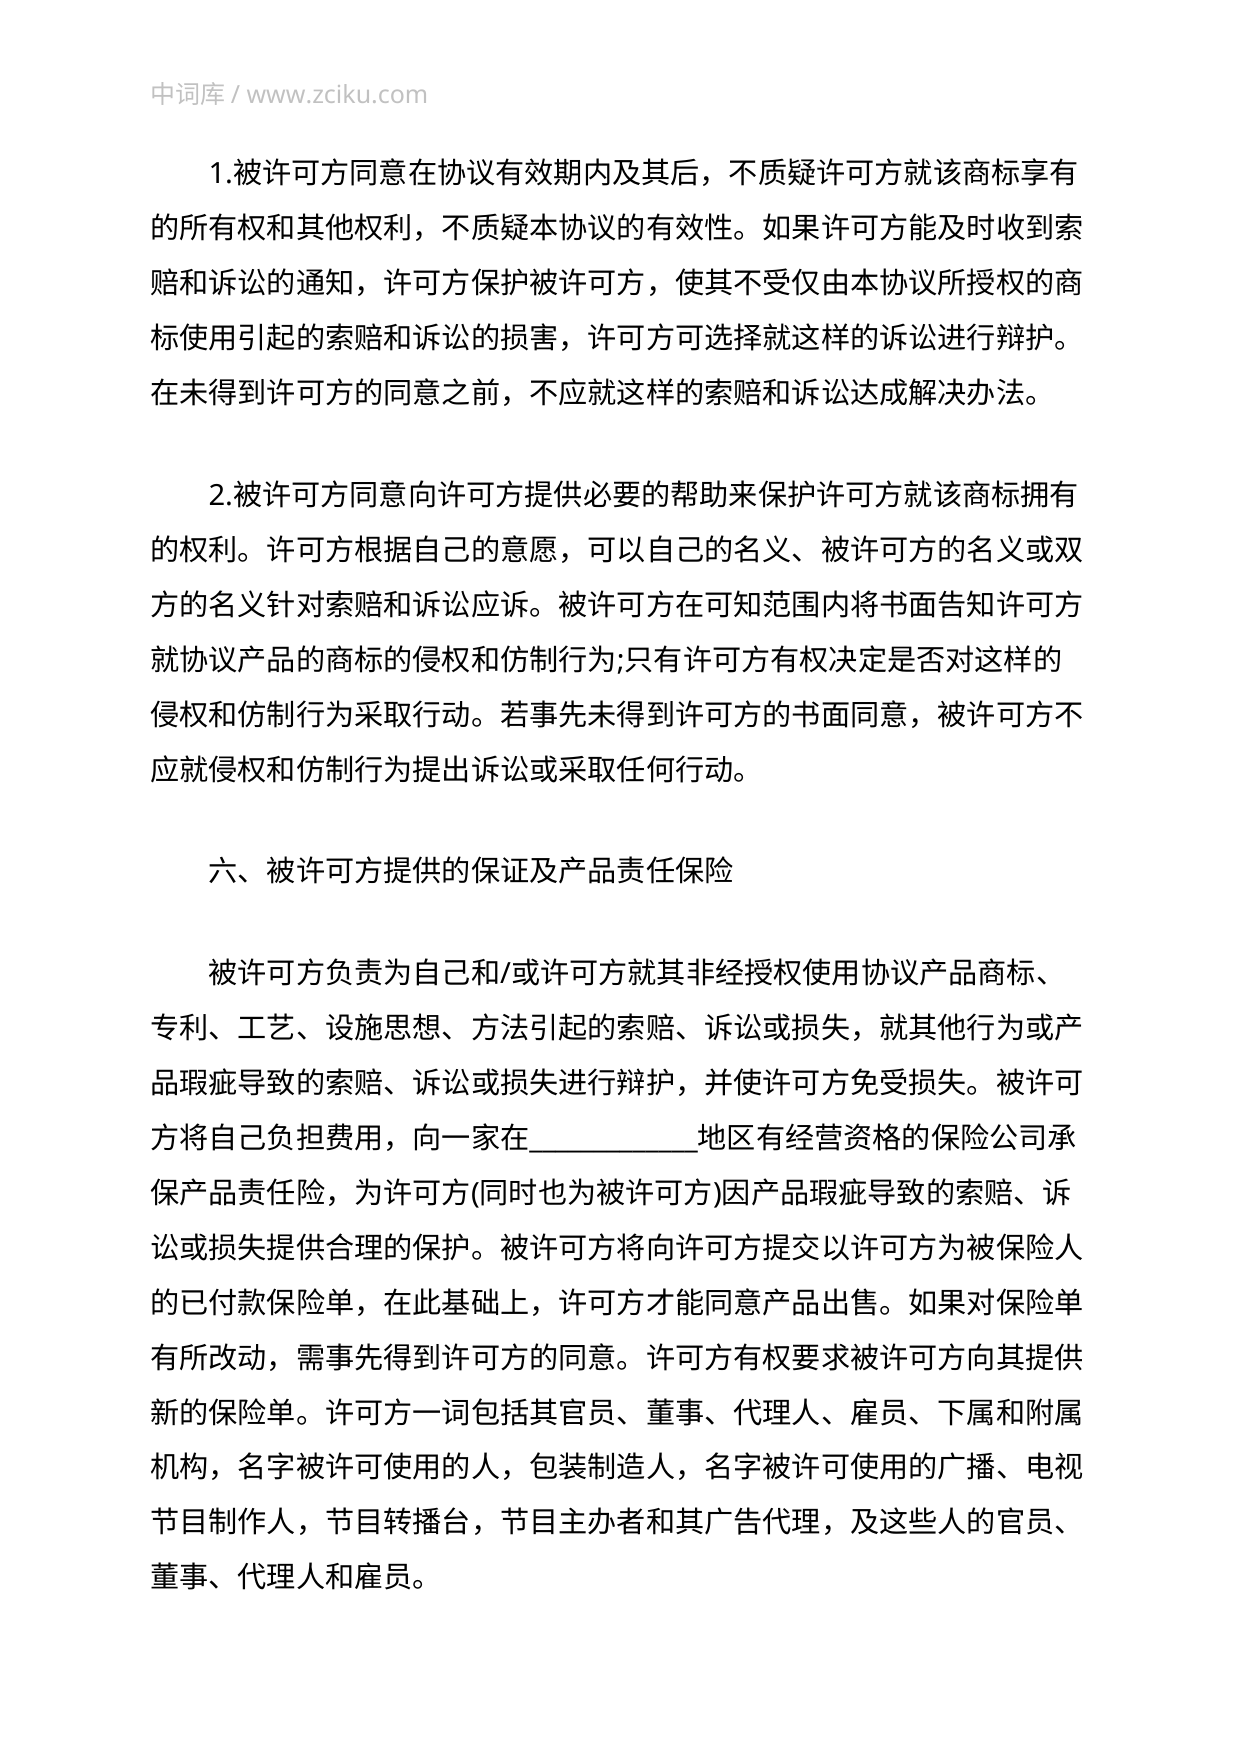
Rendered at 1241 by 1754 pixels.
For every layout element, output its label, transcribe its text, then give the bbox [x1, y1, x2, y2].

text 1.被许可方同意在协议有效期内及其后，不质疑许可方就该商标享有的所有权和其他权利，不质疑本协议的有效性。如果许可方能及时收到索赔和诉讼的通知，许可方保护被许可方，使其不受仅由本协议所授权的商标使用引起的索赔和诉讼的损害，许可方可选择就这样的诉讼进行辩护。在未得到许可方的同意之前，不应就这样的索赔和诉讼达成解决办法。 [150, 150, 1090, 412]
text 被许可方负责为自己和/或许可方就其非经授权使用协议产品商标、专利、工艺、设施思想、方法引起的索赔、诉讼或损失，就其他行为或产品瑕疵导致的索赔、诉讼或损失进行辩护，并使许可方免受损失。被许可方将自己负担费用，向一家在_____________地区有经营资格的保险公司承保产品责任险，为许可方(同时也为被许可方)因产品瑕疵导致的索赔、诉讼或损失提供合理的保护。被许可方将向许可方提交以许可方为被保险人的已付款保险单，在此基础上，许可方才能同意产品出售。如果对保险单有所改动，需事先得到许可方的同意。许可方有权要求被许可方向其提供新的保险单。许可方一词包括其官员、董事、代理人、雇员、下属和附属机构，名字被许可使用的人，包装制造人，名字被许可使用的广播、电视节目制作人，节目转播台，节目主办者和其广告代理，及这些人的官员、董事、代理人和雇员。 [150, 950, 1090, 1596]
text 六、被许可方提供的保证及产品责任保险 [150, 848, 1090, 890]
text 2.被许可方同意向许可方提供必要的帮助来保护许可方就该商标拥有的权利。许可方根据自己的意愿，可以自己的名义、被许可方的名义或双方的名义针对索赔和诉讼应诉。被许可方在可知范围内将书面告知许可方就协议产品的商标的侵权和仿制行为;只有许可方有权决定是否对这样的侵权和仿制行为采取行动。若事先未得到许可方的书面同意，被许可方不应就侵权和仿制行为提出诉讼或采取任何行动。 [150, 471, 1090, 788]
